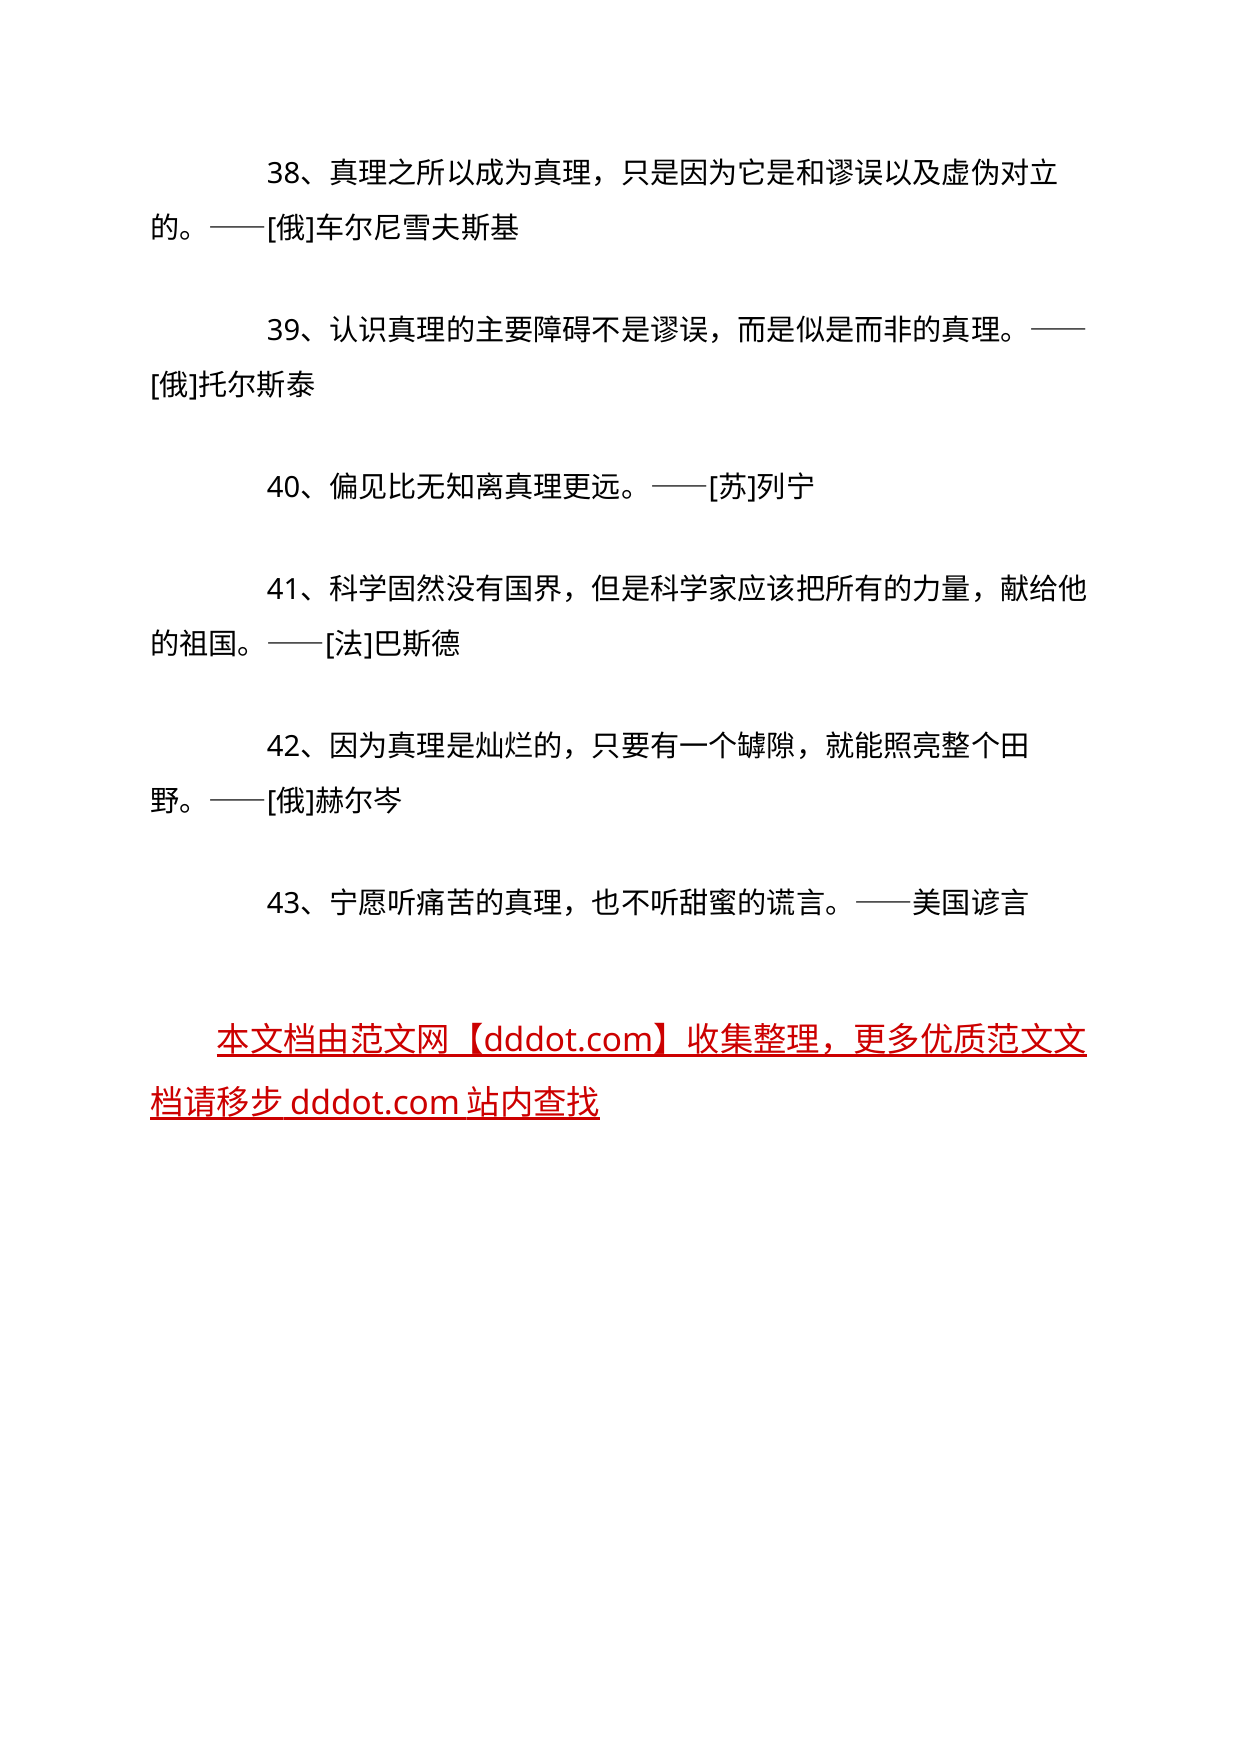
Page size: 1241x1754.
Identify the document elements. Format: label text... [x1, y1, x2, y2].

text 39、认识真理的主要障碍不是谬误，而是似是而非的真理。――[俄]托尔斯泰 [150, 307, 1090, 404]
text 41、科学固然没有国界，但是科学家应该把所有的力量，献给他的祖国。――[法]巴斯德 [150, 566, 1090, 663]
text 42、因为真理是灿烂的，只要有一个罅隙，就能照亮整个田野。――[俄]赫尔岑 [150, 723, 1090, 820]
text 本文档由范文网【dddot.com】收集整理，更多优质范文文档请移步dddot.com站内查找 [150, 1013, 1090, 1124]
text 43、宁愿听痛苦的真理，也不听甜蜜的谎言。――美国谚言 [150, 880, 1090, 922]
text 40、偏见比无知离真理更远。――[苏]列宁 [150, 464, 1090, 506]
text 38、真理之所以成为真理，只是因为它是和谬误以及虚伪对立的。――[俄]车尔尼雪夫斯基 [150, 150, 1090, 247]
